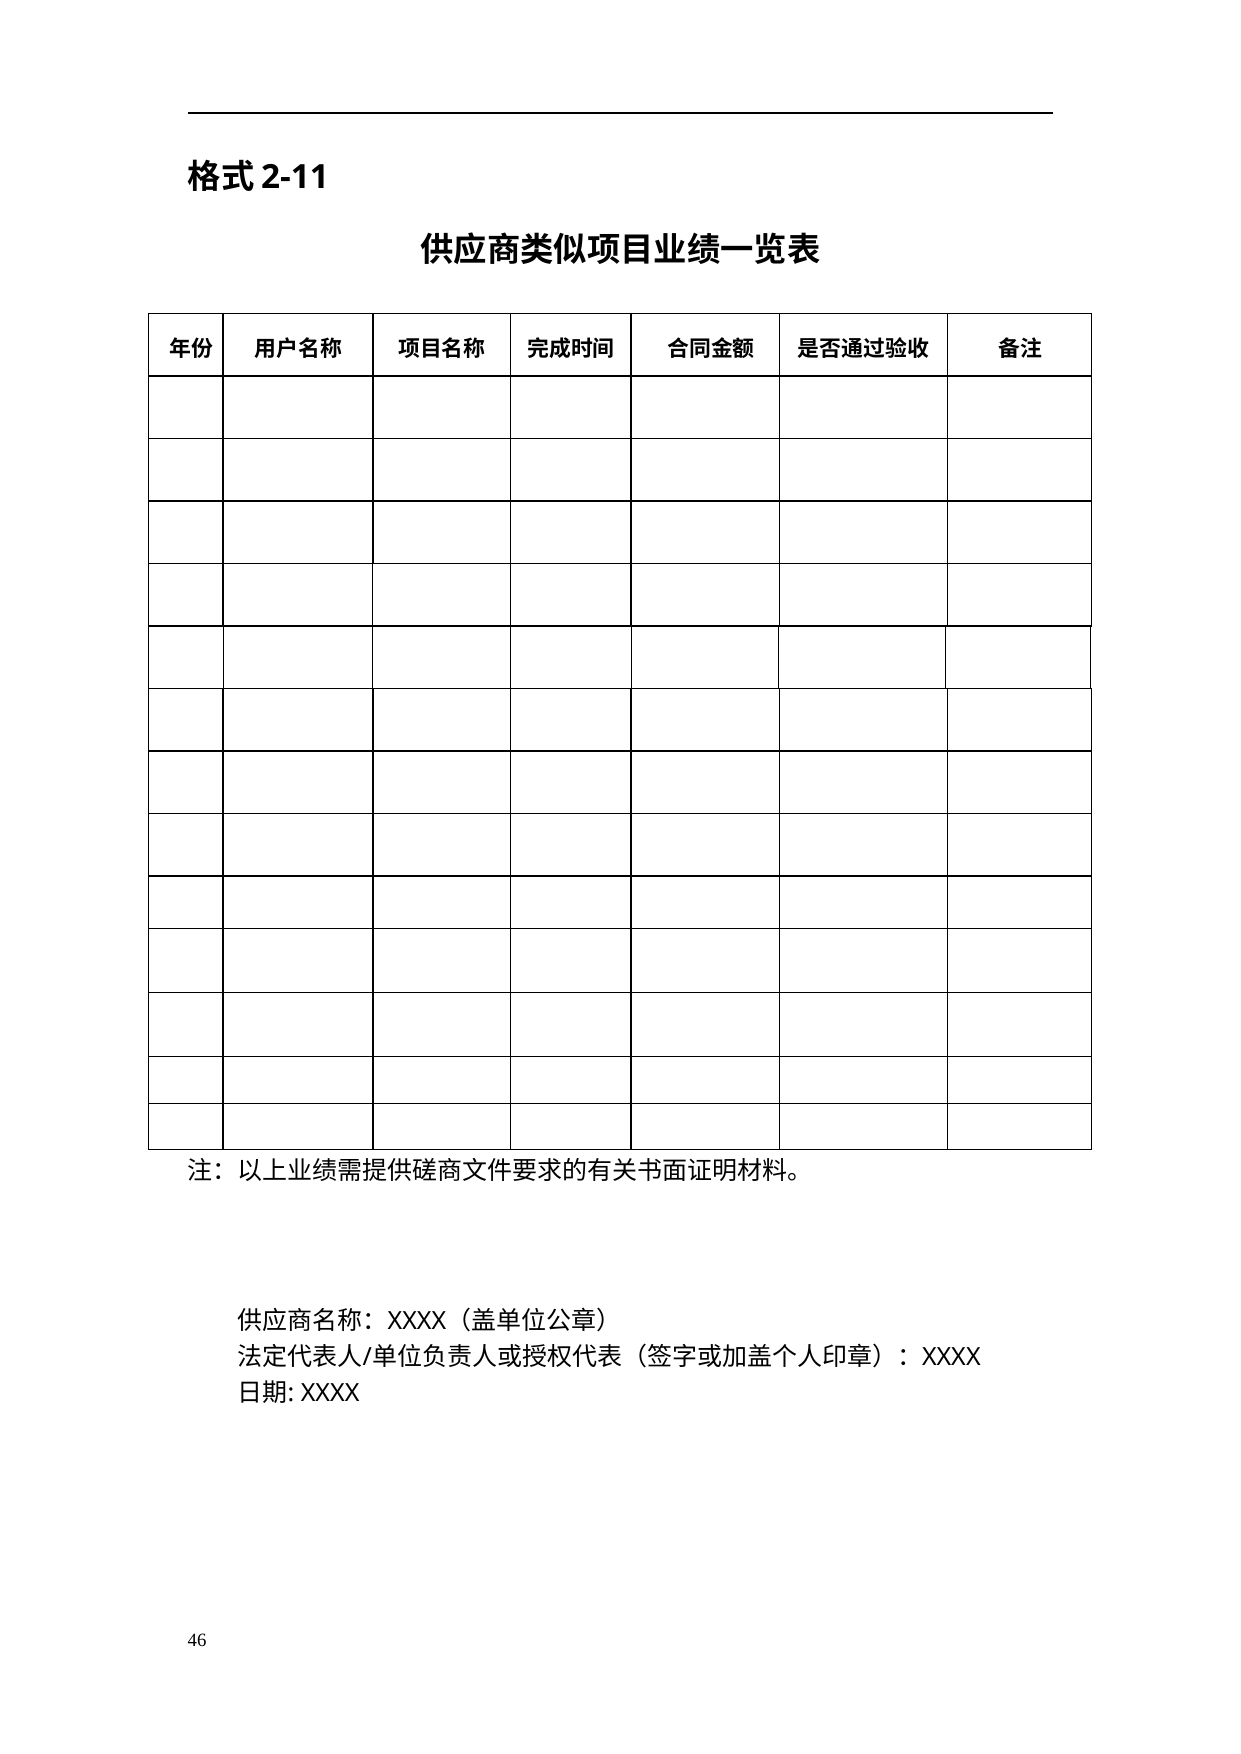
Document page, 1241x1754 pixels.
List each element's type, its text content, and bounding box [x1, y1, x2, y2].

table_cell [149, 627, 223, 687]
table_cell [511, 377, 630, 437]
table_cell [149, 439, 222, 500]
table_cell [374, 929, 510, 992]
table_cell [511, 814, 630, 875]
table_cell [948, 564, 1091, 625]
text 供应商名称：XXXX（盖单位公章） [187, 1300, 1053, 1336]
table_cell [224, 627, 372, 687]
text 法定代表人/单位负责人或授权代表（签字或加盖个人印章）：XXXX [187, 1336, 1053, 1373]
table_cell [149, 689, 222, 750]
table_cell [224, 877, 372, 928]
table_cell [948, 814, 1091, 875]
table_cell [780, 929, 947, 992]
table_header 项目名称 [374, 314, 510, 375]
table_cell [511, 752, 630, 812]
text 日期: XXXX [187, 1373, 1053, 1409]
table_cell [948, 689, 1091, 750]
table_cell [373, 627, 510, 687]
table_cell [780, 1104, 947, 1148]
text 格式2-11 [187, 150, 1053, 198]
table_cell [948, 439, 1091, 500]
table_cell [224, 1104, 372, 1148]
table_cell [511, 1057, 630, 1103]
table_cell [149, 814, 222, 875]
table_cell [511, 993, 630, 1056]
table_cell [632, 502, 779, 562]
table_cell [224, 814, 372, 875]
table_cell [224, 502, 372, 562]
table_cell [511, 1104, 630, 1148]
table_cell [780, 439, 947, 500]
table_cell [948, 502, 1091, 562]
table_cell [224, 377, 372, 437]
table_cell [374, 502, 510, 562]
table_cell [780, 502, 947, 562]
table_cell [511, 877, 630, 928]
table_cell [511, 564, 630, 625]
table_cell [632, 1057, 779, 1103]
table_cell [374, 993, 510, 1056]
table_cell [948, 1057, 1091, 1103]
text 供应商类似项目业绩一览表 [187, 223, 1053, 271]
table_cell [149, 564, 222, 625]
table_cell [511, 929, 630, 992]
table_cell [632, 752, 779, 812]
table_cell [948, 929, 1091, 992]
table_cell [374, 1057, 510, 1103]
table_header 合同金额 [632, 314, 779, 375]
table_cell [149, 502, 222, 562]
table_cell [780, 564, 947, 625]
table_cell [374, 877, 510, 928]
table_cell [224, 929, 372, 992]
table_cell [946, 627, 1090, 687]
table_header 是否通过验收 [780, 314, 947, 375]
table_cell [780, 814, 947, 875]
table_cell [632, 627, 778, 687]
table_cell [224, 689, 372, 750]
table_cell [149, 877, 222, 928]
table_cell [632, 689, 779, 750]
table_cell [780, 689, 947, 750]
table_cell [149, 377, 222, 437]
table_cell [511, 439, 630, 500]
table_cell [224, 439, 372, 500]
table_header 备注 [948, 314, 1091, 375]
table_cell [511, 502, 630, 562]
table_cell [149, 993, 222, 1056]
table_cell [780, 1057, 947, 1103]
table_cell [374, 377, 510, 437]
table_cell [224, 564, 372, 625]
table_cell [780, 752, 947, 812]
table_cell [149, 1104, 222, 1148]
table_cell [374, 439, 510, 500]
table_cell [632, 993, 779, 1056]
table_cell [149, 752, 222, 812]
table_cell [373, 564, 510, 625]
text 注：以上业绩需提供磋商文件要求的有关书面证明材料。 [187, 1150, 1053, 1187]
table_cell [632, 439, 779, 500]
table_cell [511, 689, 630, 750]
table_cell [779, 627, 945, 687]
table_cell [224, 1057, 372, 1103]
table_cell [224, 993, 372, 1056]
table_cell [948, 993, 1091, 1056]
table_cell [224, 752, 372, 812]
table_cell [374, 814, 510, 875]
table_cell [948, 752, 1091, 812]
table_cell [948, 1104, 1091, 1148]
table_cell [149, 1057, 222, 1103]
table_cell [948, 877, 1091, 928]
table_cell [632, 1104, 779, 1148]
table_header 完成时间 [511, 314, 630, 375]
table_cell [374, 752, 510, 812]
table_cell [780, 877, 947, 928]
table_cell [511, 627, 631, 687]
table_cell [632, 929, 779, 992]
table_cell [780, 993, 947, 1056]
table_cell [632, 564, 779, 625]
table_cell [632, 814, 779, 875]
table_cell [948, 377, 1091, 437]
table_header 年份 [149, 314, 222, 375]
table_header 用户名称 [224, 314, 372, 375]
table_cell [149, 929, 222, 992]
table_cell [374, 1104, 510, 1148]
table_cell [374, 689, 510, 750]
table_cell [632, 877, 779, 928]
table_cell [632, 377, 779, 437]
table_cell [780, 377, 947, 437]
